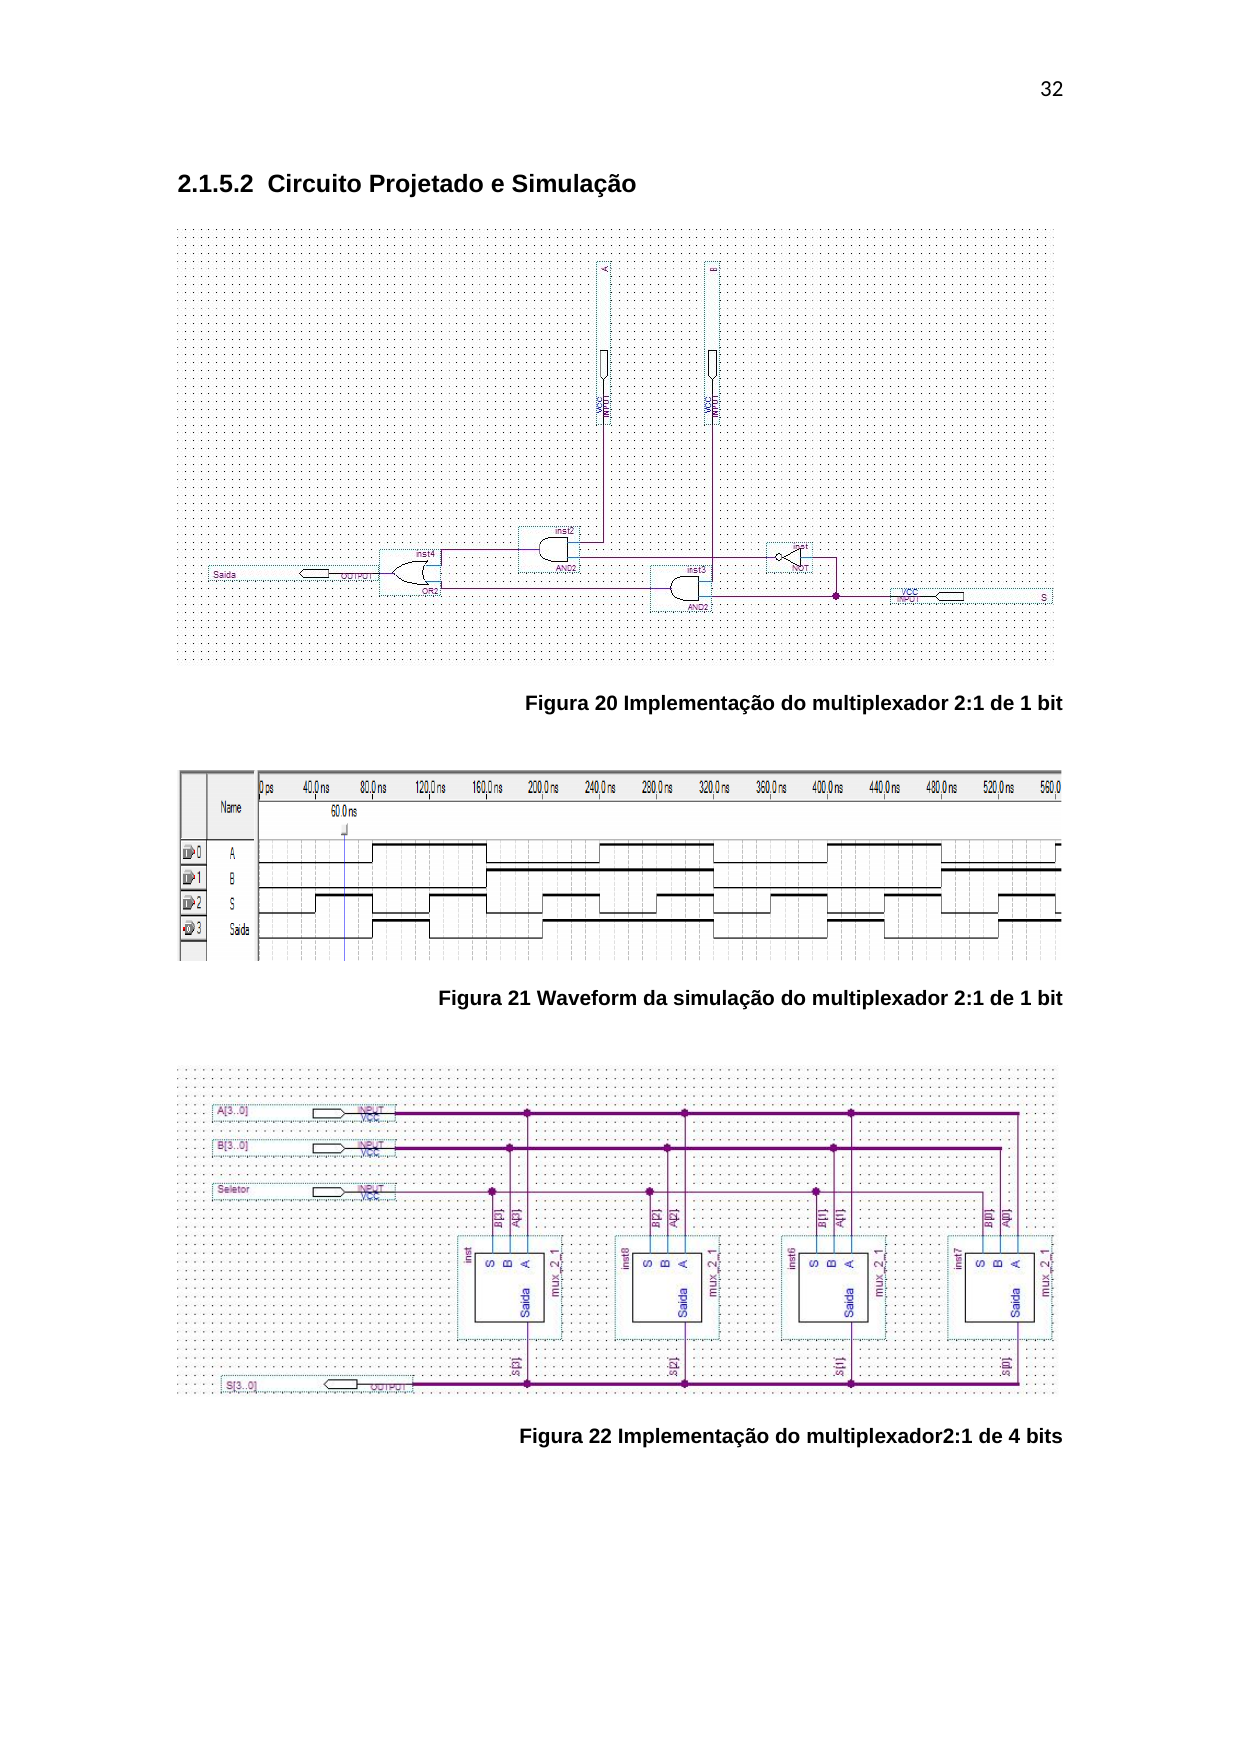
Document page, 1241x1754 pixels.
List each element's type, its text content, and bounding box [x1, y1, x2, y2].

picture [177, 229, 1054, 666]
subtitle Circuito Projetado e Simulação [177, 168, 1063, 197]
text Figura 22 Implementação do multiplexador2:1 de 4 bits [177, 1423, 1063, 1447]
text Figura 20 Implementação do multiplexador 2:1 de 1 bit [177, 691, 1063, 714]
picture [177, 770, 1062, 961]
picture [177, 1065, 1059, 1399]
text Figura 21 Waveform da simulação do multiplexador 2:1 de 1 bit [177, 986, 1063, 1010]
